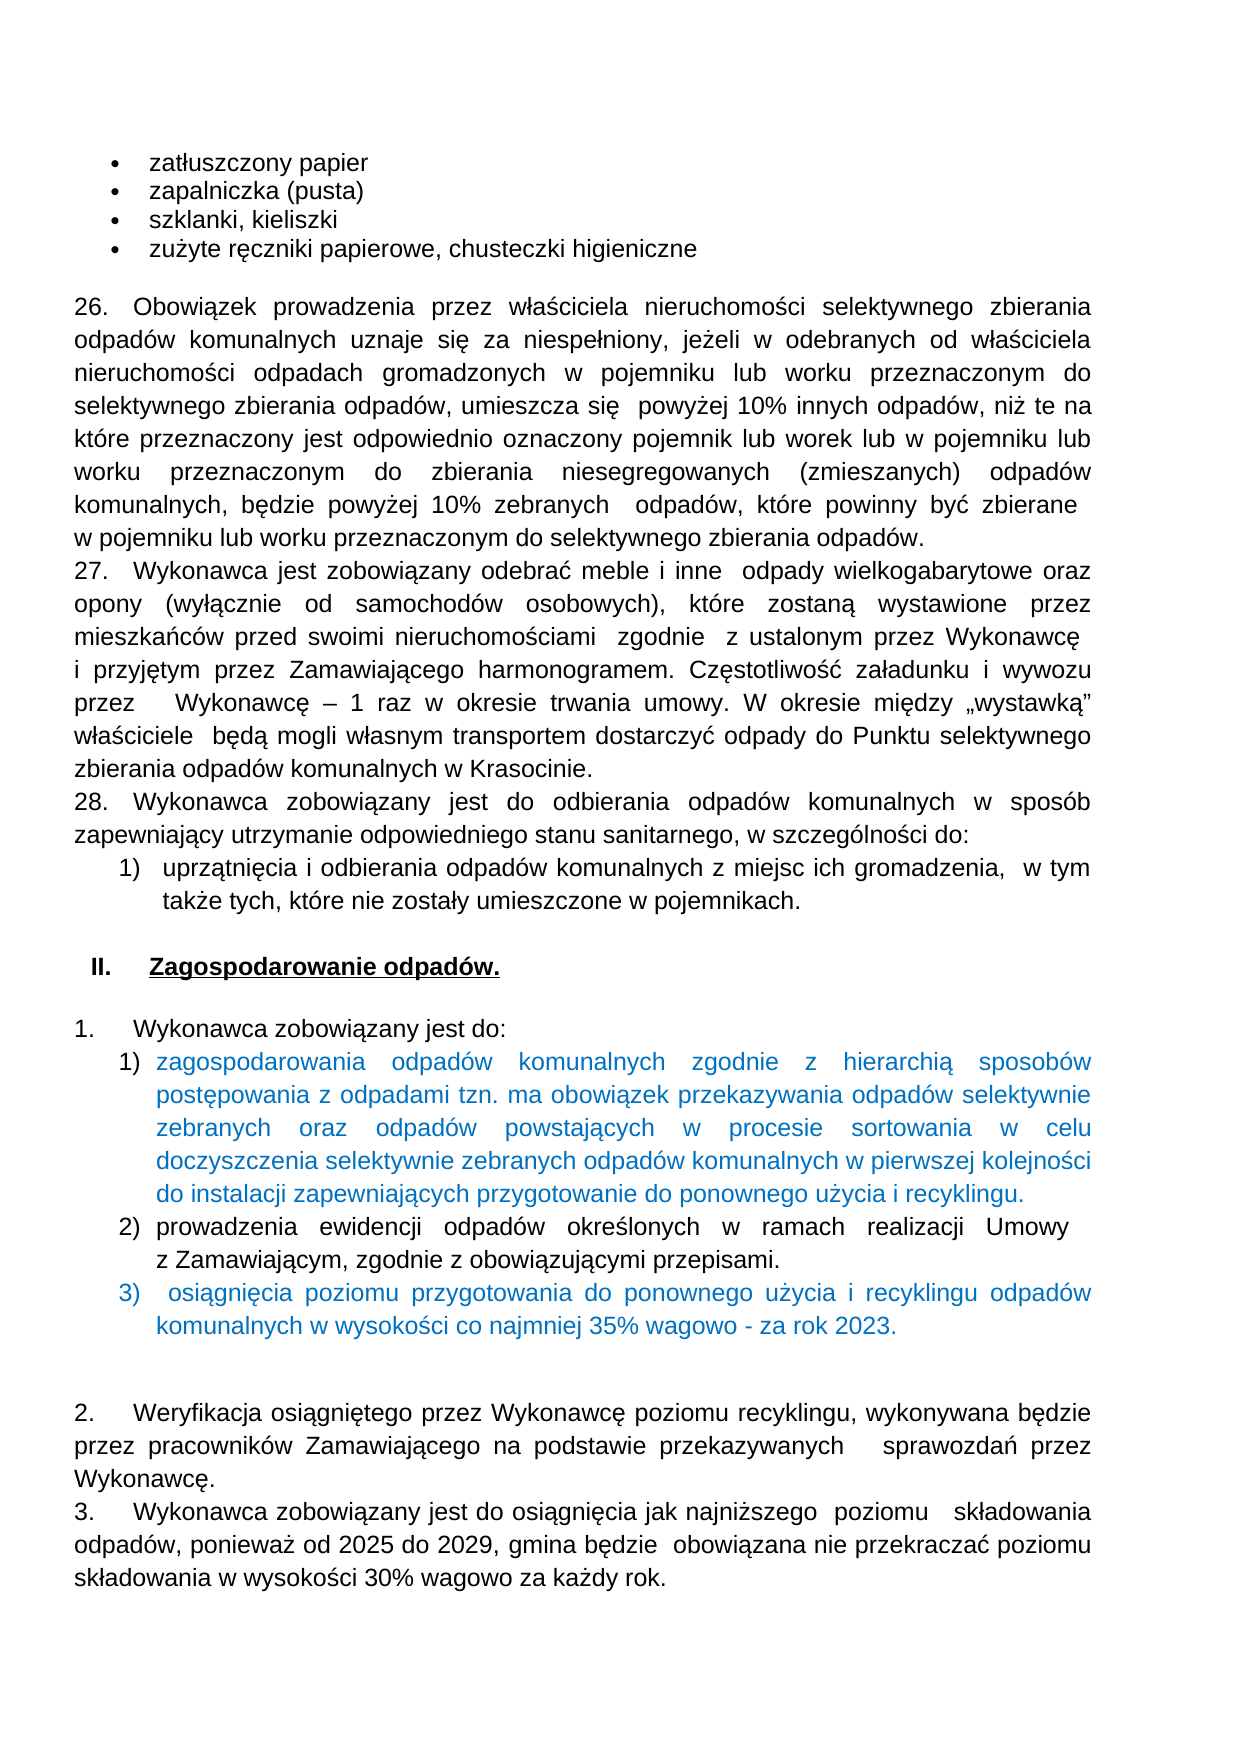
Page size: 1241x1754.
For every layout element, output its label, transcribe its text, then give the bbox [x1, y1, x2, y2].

list Weryfikacja osiągniętego przez Wykonawcę poziomu recyklingu, wykonywana będzie przez pracowników Zamawiającego na podstawie przekazywanych sprawozdań przez Wykonawcę. [74, 1398, 1093, 1493]
list Wykonawca zobowiązany jest do odbierania odpadów komunalnych w sposób zapewniający utrzymanie odpowiedniego stanu sanitarnego, w szczególności do: [74, 787, 1093, 849]
list osiągnięcia poziomu przygotowania do ponownego użycia i recyklingu odpadów komunalnych w wysokości co najmniej 35% wagowo - za rok 2023. [118, 1278, 1093, 1340]
list zużyte ręczniki papierowe, chusteczki higieniczne [111, 234, 1093, 263]
list Wykonawca zobowiązany jest do osiągnięcia jak najniższego poziomu składowania odpadów, ponieważ od 2025 do 2029, gmina będzie obowiązana nie przekraczać poziomu składowania w wysokości 30% wagowo za każdy rok. [74, 1497, 1093, 1592]
list uprzątnięcia i odbierania odpadów komunalnych z miejsc ich gromadzenia, w tym także tych, które nie zostały umieszczone w pojemnikach. [118, 853, 1093, 915]
list Wykonawca zobowiązany jest do: [74, 1014, 1093, 1043]
list Wykonawca jest zobowiązany odebrać meble i inne odpady wielkogabarytowe oraz opony (wyłącznie od samochodów osobowych), które zostaną wystawione przez mieszkańców przed swoimi nieruchomościami zgodnie z ustalonym przez Wykonawcę i przyjętym przez Zamawiającego harmonogramem. Częstotliwość załadunku i wywozu przez Wykonawcę – 1 raz w okresie trwania umowy. W okresie między „wystawką” właściciele będą mogli własnym transportem dostarczyć odpady do Punktu selektywnego zbierania odpadów komunalnych w Krasocinie. [74, 556, 1093, 783]
list zapalniczka (pusta) [111, 176, 1093, 205]
list prowadzenia ewidencji odpadów określonych w ramach realizacji Umowy z Zamawiającym, zgodnie z obowiązującymi przepisami. [118, 1212, 1093, 1274]
list Zagospodarowanie odpadów. [111, 952, 1093, 981]
list Obowiązek prowadzenia przez właściciela nieruchomości selektywnego zbierania odpadów komunalnych uznaje się za niespełniony, jeżeli w odebranych od właściciela nieruchomości odpadach gromadzonych w pojemniku lub worku przeznaczonym do selektywnego zbierania odpadów, umieszcza się powyżej 10% innych odpadów, niż te na które przeznaczony jest odpowiednio oznaczony pojemnik lub worek lub w pojemniku lub worku przeznaczonym do zbierania niesegregowanych (zmieszanych) odpadów komunalnych, będzie powyżej 10% zebranych odpadów, które powinny być zbierane w pojemniku lub worku przeznaczonym do selektywnego zbierania odpadów. [74, 292, 1093, 552]
list zagospodarowania odpadów komunalnych zgodnie z hierarchią sposobów postępowania z odpadami tzn. ma obowiązek przekazywania odpadów selektywnie zebranych oraz odpadów powstających w procesie sortowania w celu doczyszczenia selektywnie zebranych odpadów komunalnych w pierwszej kolejności do instalacji zapewniających przygotowanie do ponownego użycia i recyklingu. [118, 1047, 1093, 1208]
list szklanki, kieliszki [111, 205, 1093, 234]
list zatłuszczony papier [111, 148, 1093, 176]
